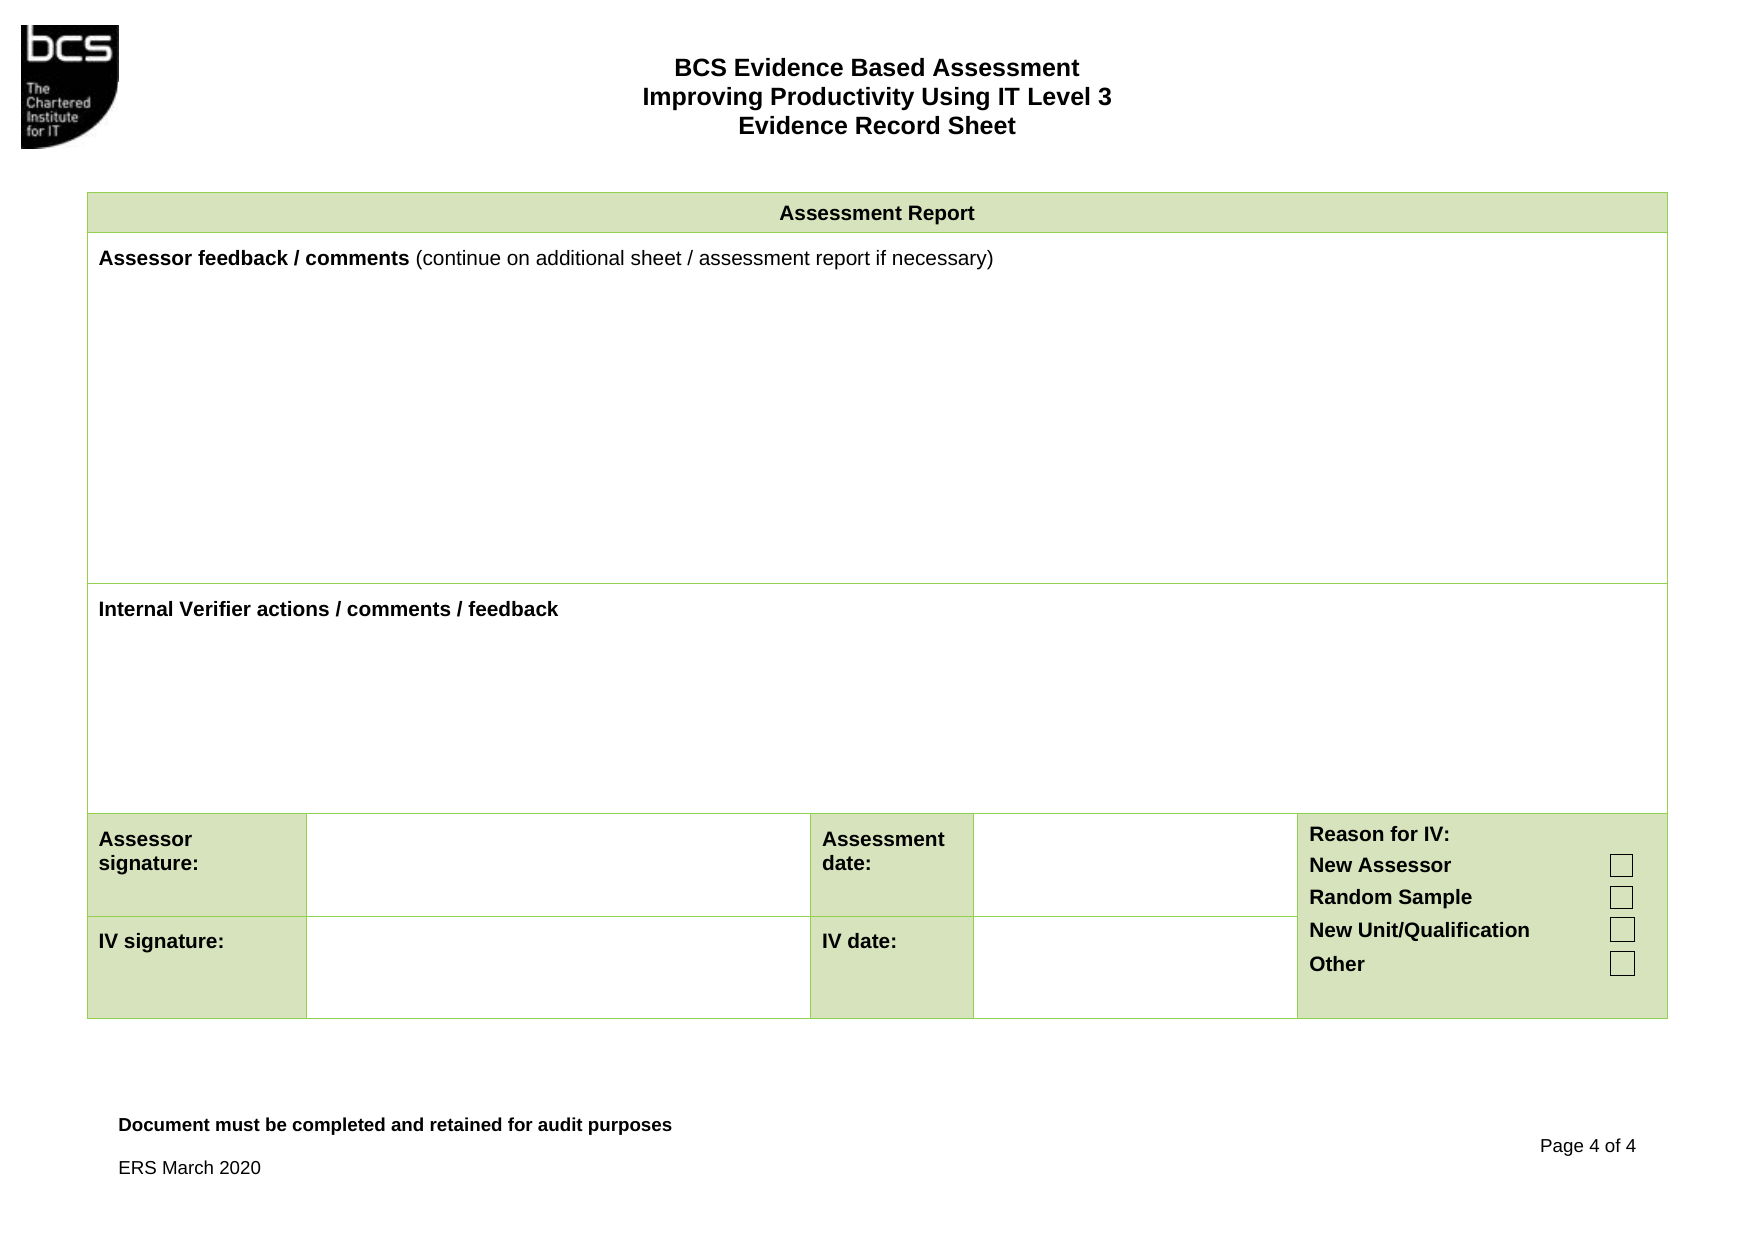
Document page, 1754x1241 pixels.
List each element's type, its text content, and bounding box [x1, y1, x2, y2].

table_cell [307, 814, 810, 916]
table_cell Assessor signature: [88, 814, 306, 916]
table_header Assessment Report [88, 193, 1667, 232]
table_cell IV signature: [88, 917, 306, 1018]
table_cell IV date: [811, 917, 973, 1018]
table_cell Internal Verifier actions / comments / feedback [88, 584, 1667, 813]
table_cell [307, 917, 810, 1018]
table_cell Assessment date: [811, 814, 973, 916]
table_cell Reason for IV: New Assessor Random Sample New Unit/Qualification Other [1298, 814, 1667, 1018]
table_cell Assessor feedback / comments (continue on additional sheet / assessment report if necessary) [88, 233, 1667, 583]
table_cell [974, 814, 1297, 916]
table_cell [974, 917, 1297, 1018]
picture [21, 25, 119, 149]
